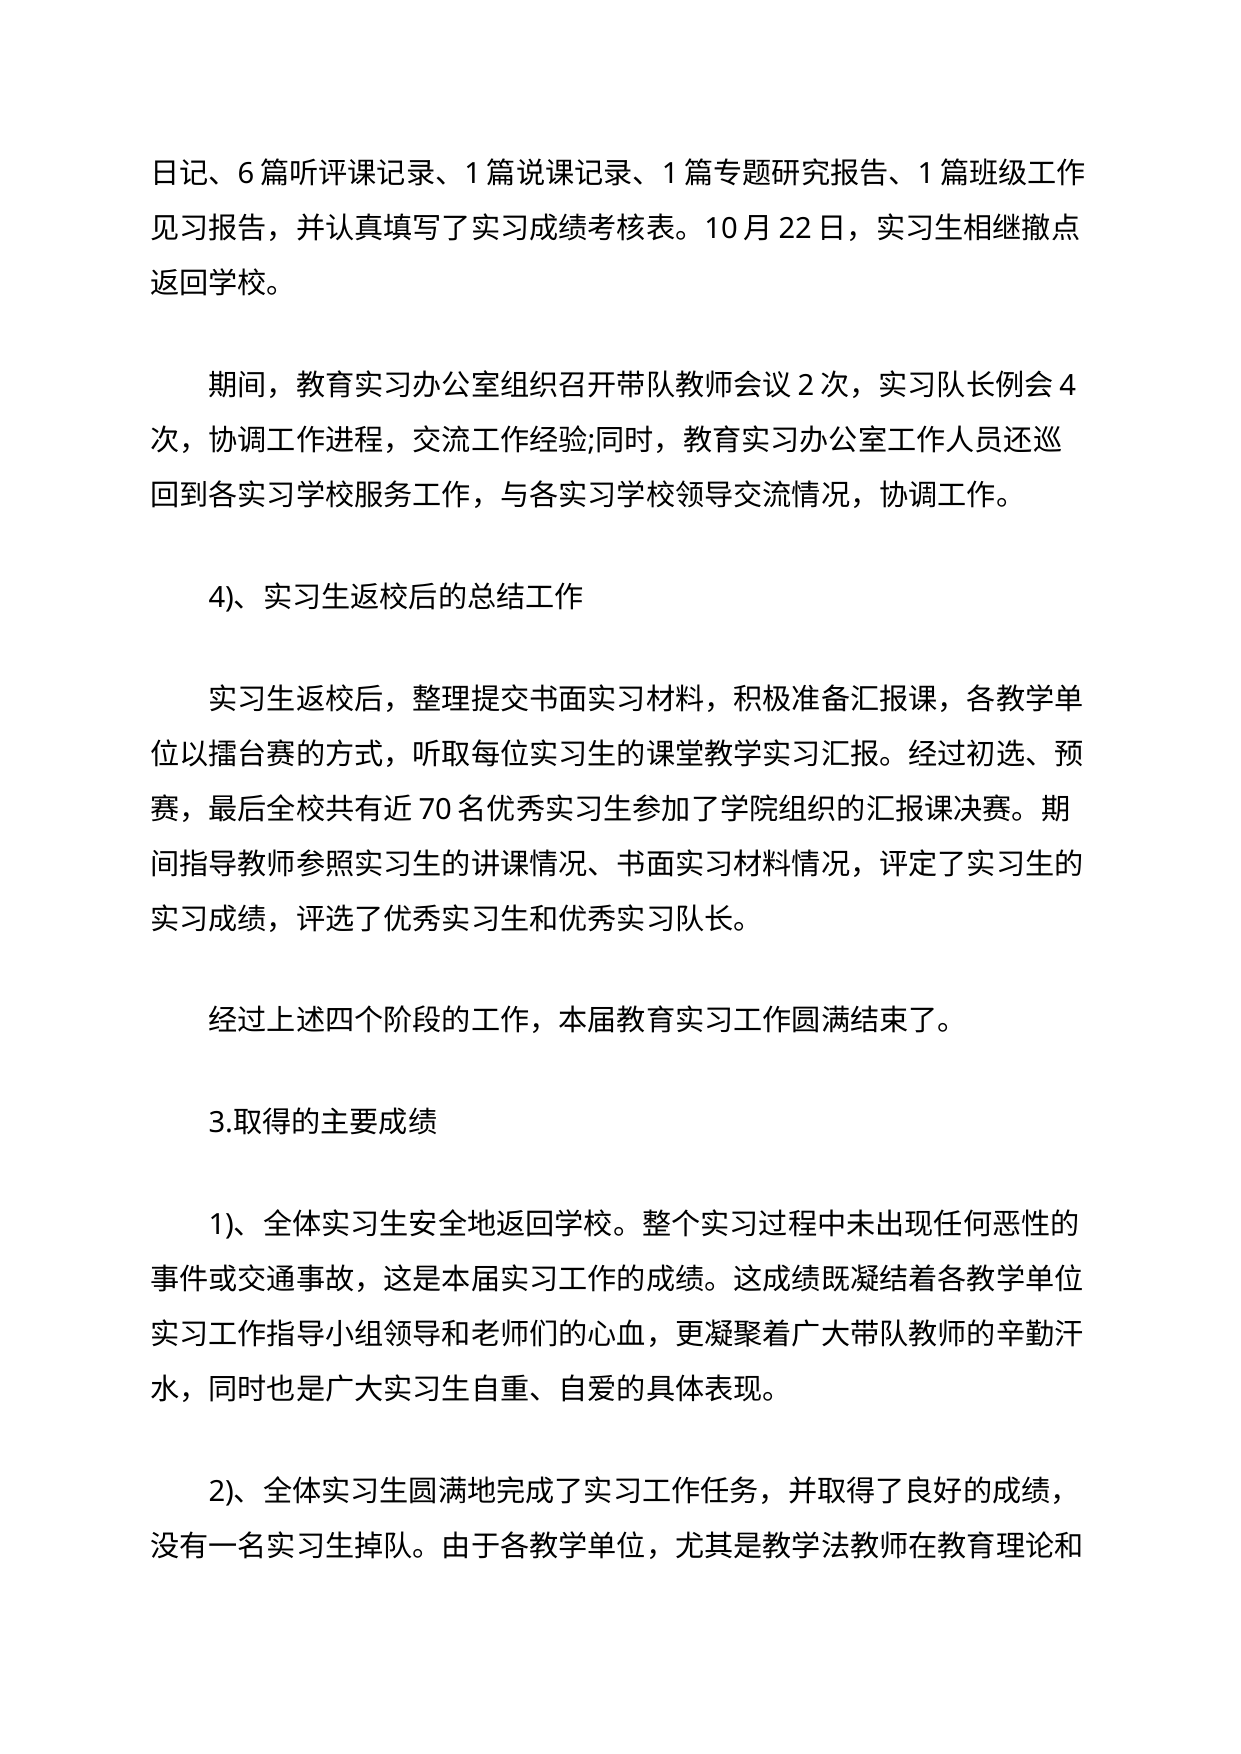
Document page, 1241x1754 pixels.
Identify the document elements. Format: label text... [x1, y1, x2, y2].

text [150, 150, 1090, 302]
text 期间，教育实习办公室组织召开带队教师会议2次，实习队长例会4次，协调工作进程，交流工作经验;同时，教育实习办公室工作人员还巡回到各实习学校服务工作，与各实习学校领导交流情况，协调工作。 [150, 362, 1090, 514]
text 经过上述四个阶段的工作，本届教育实习工作圆满结束了。 [150, 997, 1090, 1039]
text 4)、实习生返校后的总结工作 [150, 573, 1090, 616]
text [150, 1467, 1090, 1564]
text 实习生返校后，整理提交书面实习材料，积极准备汇报课，各教学单位以擂台赛的方式，听取每位实习生的课堂教学实习汇报。经过初选、预赛，最后全校共有近70名优秀实习生参加了学院组织的汇报课决赛。期间指导教师参照实习生的讲课情况、书面实习材料情况，评定了实习生的实习成绩，评选了优秀实习生和优秀实习队长。 [150, 676, 1090, 937]
text 1)、全体实习生安全地返回学校。整个实习过程中未出现任何恶性的事件或交通事故，这是本届实习工作的成绩。这成绩既凝结着各教学单位实习工作指导小组领导和老师们的心血，更凝聚着广大带队教师的辛勤汗水，同时也是广大实习生自重、自爱的具体表现。 [150, 1201, 1090, 1408]
text 3.取得的主要成绩 [150, 1099, 1090, 1141]
